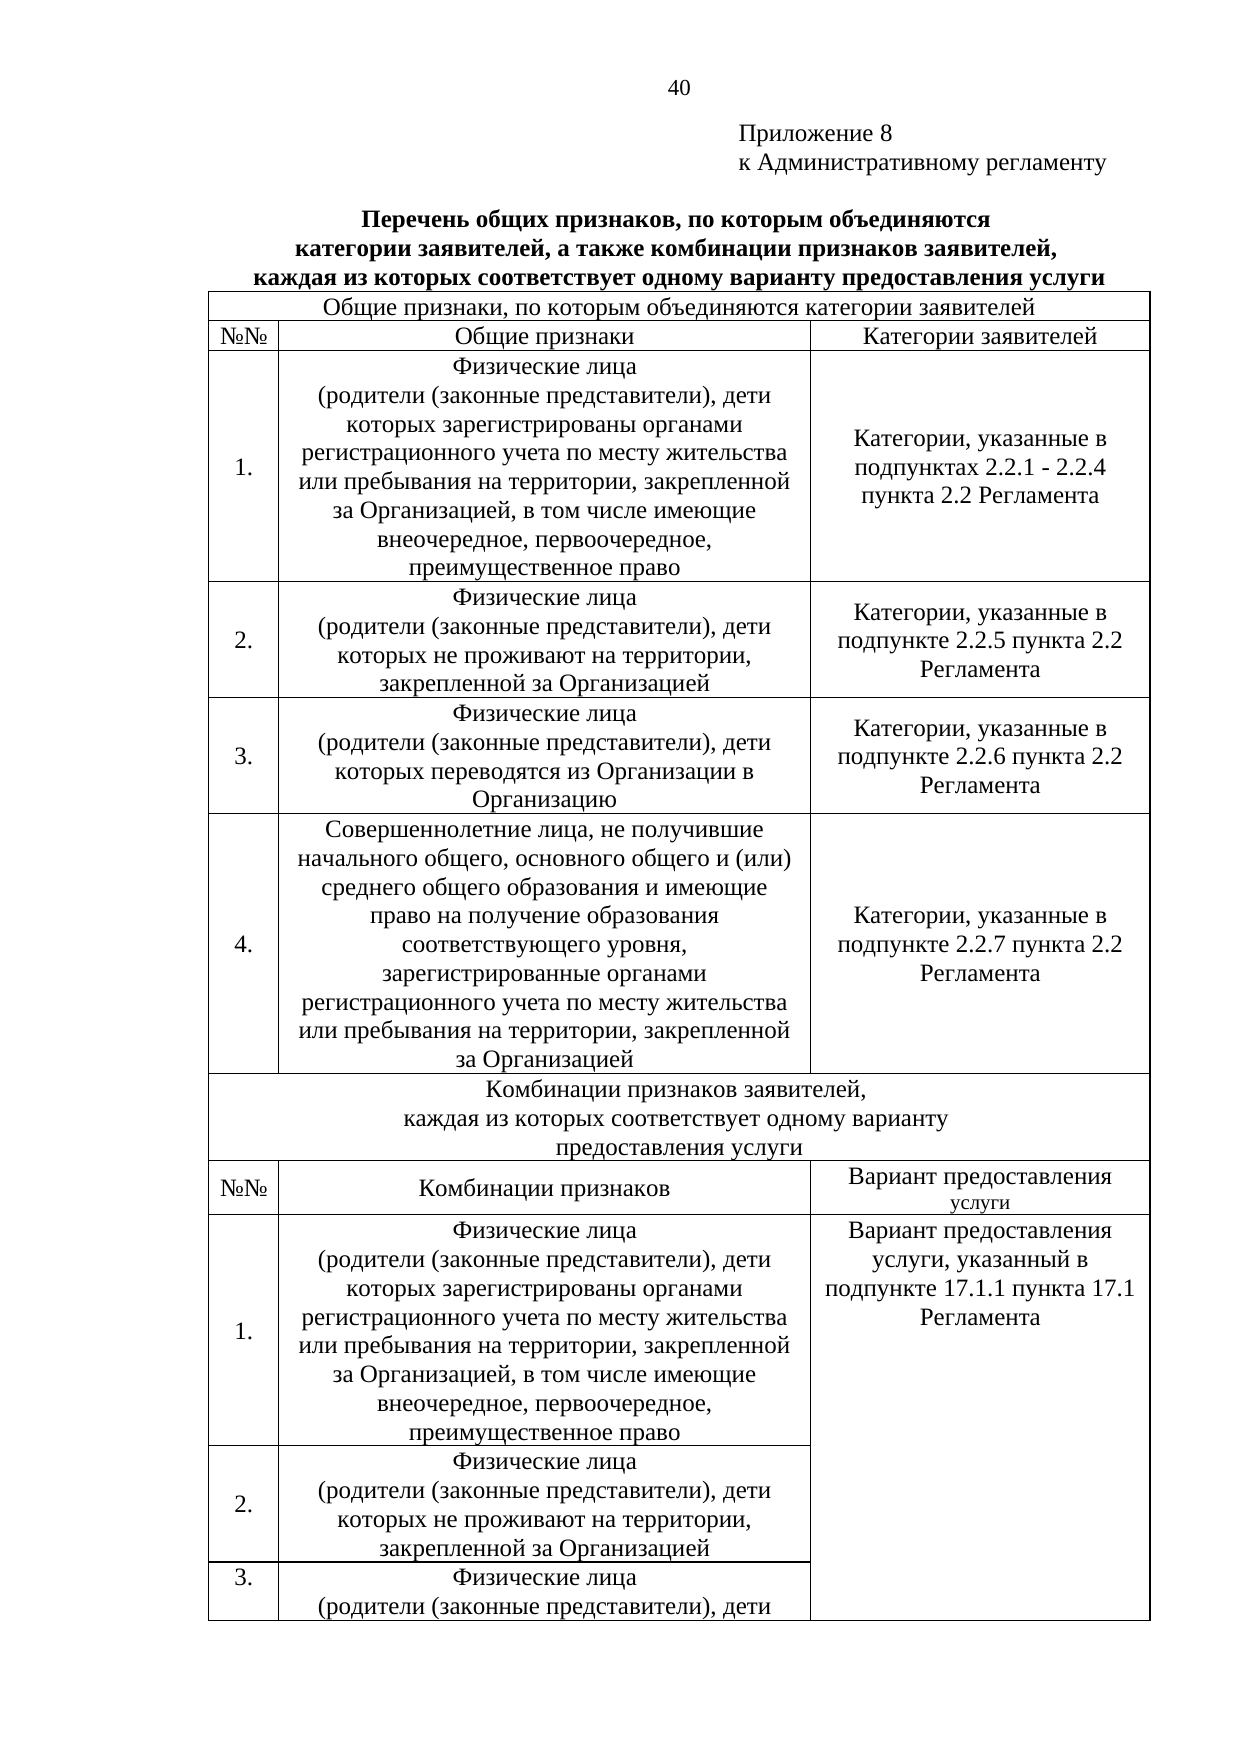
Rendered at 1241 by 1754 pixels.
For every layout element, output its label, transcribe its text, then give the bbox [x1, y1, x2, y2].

table_cell 3. [209, 698, 278, 813]
table_cell Категории, указанные в подпункте 2.2.6 пункта 2.2 Регламента [811, 698, 1149, 813]
text к Административному регламенту [738, 147, 1181, 176]
table_cell 2. [209, 582, 278, 697]
table_cell Вариант предоставления услуги [811, 1161, 1149, 1214]
table_cell 1. [209, 1215, 278, 1445]
table_cell Категории заявителей [811, 321, 1149, 350]
table_cell Категории, указанные в подпункте 2.2.7 пункта 2.2 Регламента [811, 814, 1149, 1073]
table_cell Физические лица (родители (законные представители), дети которых зарегистрированы органами регистрационного учета по месту жительства или пребывания на территории, закрепленной за Организацией, в том числе имеющие внеочередное, первоочередное, преимущественное право [279, 1215, 810, 1445]
table_cell Физические лица (родители (законные представители), дети которых не проживают на территории, закрепленной за Организацией [279, 582, 810, 697]
table_cell Общие признаки [279, 321, 810, 350]
table_cell Физические лица (родители (законные представители), дети которых не проживают на территории, закрепленной за Организацией [279, 1446, 810, 1561]
table_cell Вариант предоставления услуги, указанный в подпункте 17.1.1 пункта 17.1 Регламента [811, 1215, 1149, 1620]
table_cell Категории, указанные в подпунктах 2.2.1 - 2.2.4 пункта 2.2 Регламента [811, 351, 1149, 581]
table_cell №№ [209, 1161, 278, 1214]
table_cell Физические лица (родители (законные представители), дети которых переводятся из Организации в Организацию [279, 698, 810, 813]
text Перечень общих признаков, по которым объединяются категории заявителей, а также комбинации признаков заявителей, каждая из которых соответствует одному варианту предоставления услуги [177, 204, 1181, 291]
table_cell 3. [209, 1563, 278, 1620]
table_cell Совершеннолетние лица, не получившие начального общего, основного общего и (или) среднего общего образования и имеющие право на получение образования соответствующего уровня, зарегистрированные органами регистрационного учета по месту жительства или пребывания на территории, закрепленной за Организацией [279, 814, 810, 1073]
table_cell Комбинации признаков заявителей, каждая из которых соответствует одному варианту предоставления услуги [209, 1074, 1149, 1160]
table_cell Категории, указанные в подпункте 2.2.5 пункта 2.2 Регламента [811, 582, 1149, 697]
text Приложение 8 [738, 118, 1181, 147]
table_cell 2. [209, 1446, 278, 1561]
table_cell 1. [209, 351, 278, 581]
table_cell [279, 1563, 810, 1620]
table_cell Комбинации признаков [279, 1161, 810, 1214]
table_cell 4. [209, 814, 278, 1073]
table_cell Физические лица (родители (законные представители), дети которых зарегистрированы органами регистрационного учета по месту жительства или пребывания на территории, закрепленной за Организацией, в том числе имеющие внеочередное, первоочередное, преимущественное право [279, 351, 810, 581]
table_cell №№ [209, 321, 278, 350]
table_header Общие признаки, по которым объединяются категории заявителей [209, 292, 1149, 320]
